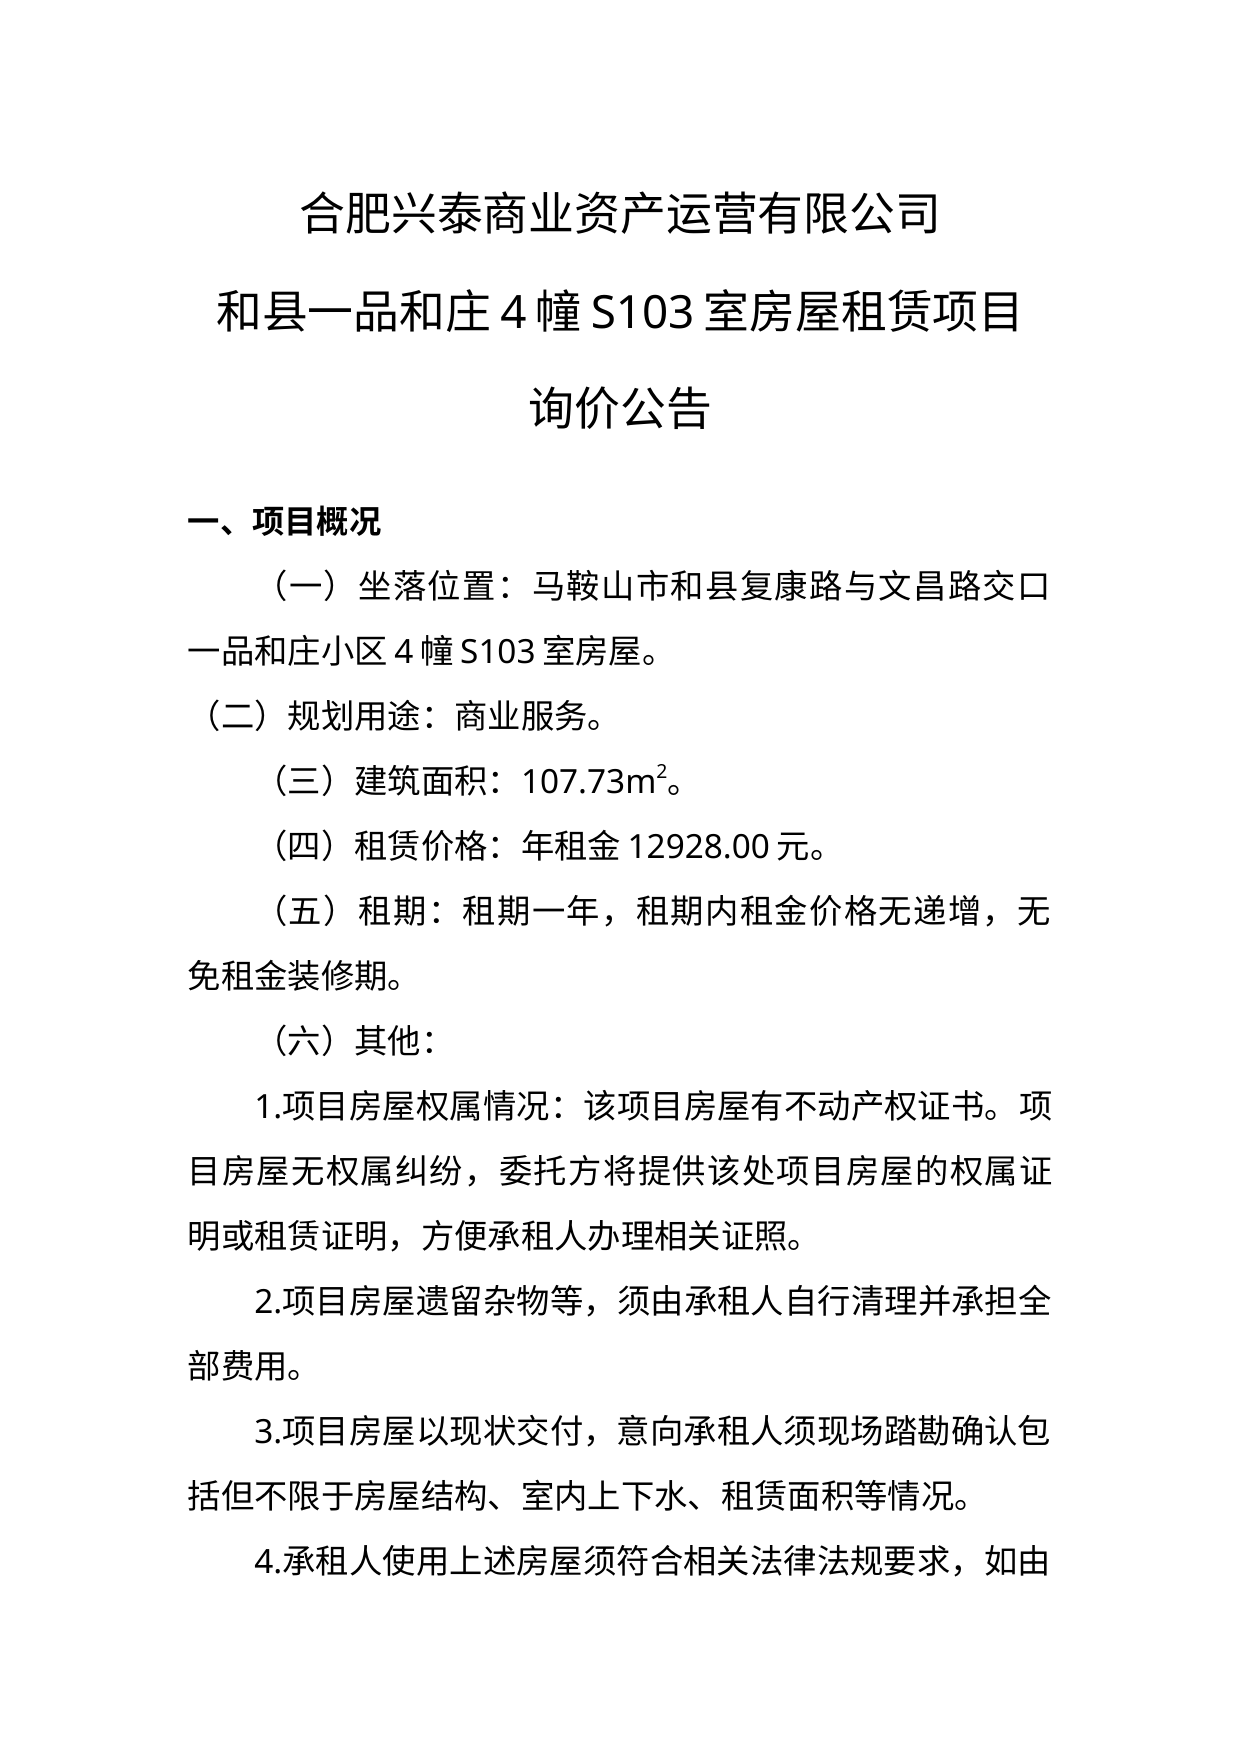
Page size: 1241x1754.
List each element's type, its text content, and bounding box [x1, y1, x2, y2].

text 3.项目房屋以现状交付，意向承租人须现场踏勘确认包括但不限于房屋结构、室内上下水、租赁面积等情况。 [187, 1397, 1053, 1527]
text 1.项目房屋权属情况：该项目房屋有不动产权证书。项目房屋无权属纠纷，委托方将提供该处项目房屋的权属证明或租赁证明，方便承租人办理相关证照。 [187, 1072, 1053, 1267]
text （五）租期：租期一年，租期内租金价格无递增，无免租金装修期。 [187, 877, 1053, 1007]
subtitle 和县一品和庄4幢S103室房屋租赁项目 [187, 259, 1053, 357]
list 一、项目概况 [187, 487, 1053, 552]
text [187, 1527, 1053, 1592]
text 2.项目房屋遗留杂物等，须由承租人自行清理并承担全部费用。 [187, 1267, 1053, 1397]
subtitle 合肥兴泰商业资产运营有限公司 [187, 162, 1053, 259]
list （二）规划用途：商业服务。 [187, 682, 1053, 747]
text （一）坐落位置：马鞍山市和县复康路与文昌路交口一品和庄小区4幢S103室房屋。 [187, 552, 1053, 682]
text （四）租赁价格：年租金12928.00元。 [187, 812, 1053, 877]
text （三）建筑面积：107.73m2。 [187, 747, 1053, 812]
subtitle 询价公告 [187, 357, 1053, 454]
text （六）其他： [187, 1007, 1053, 1072]
